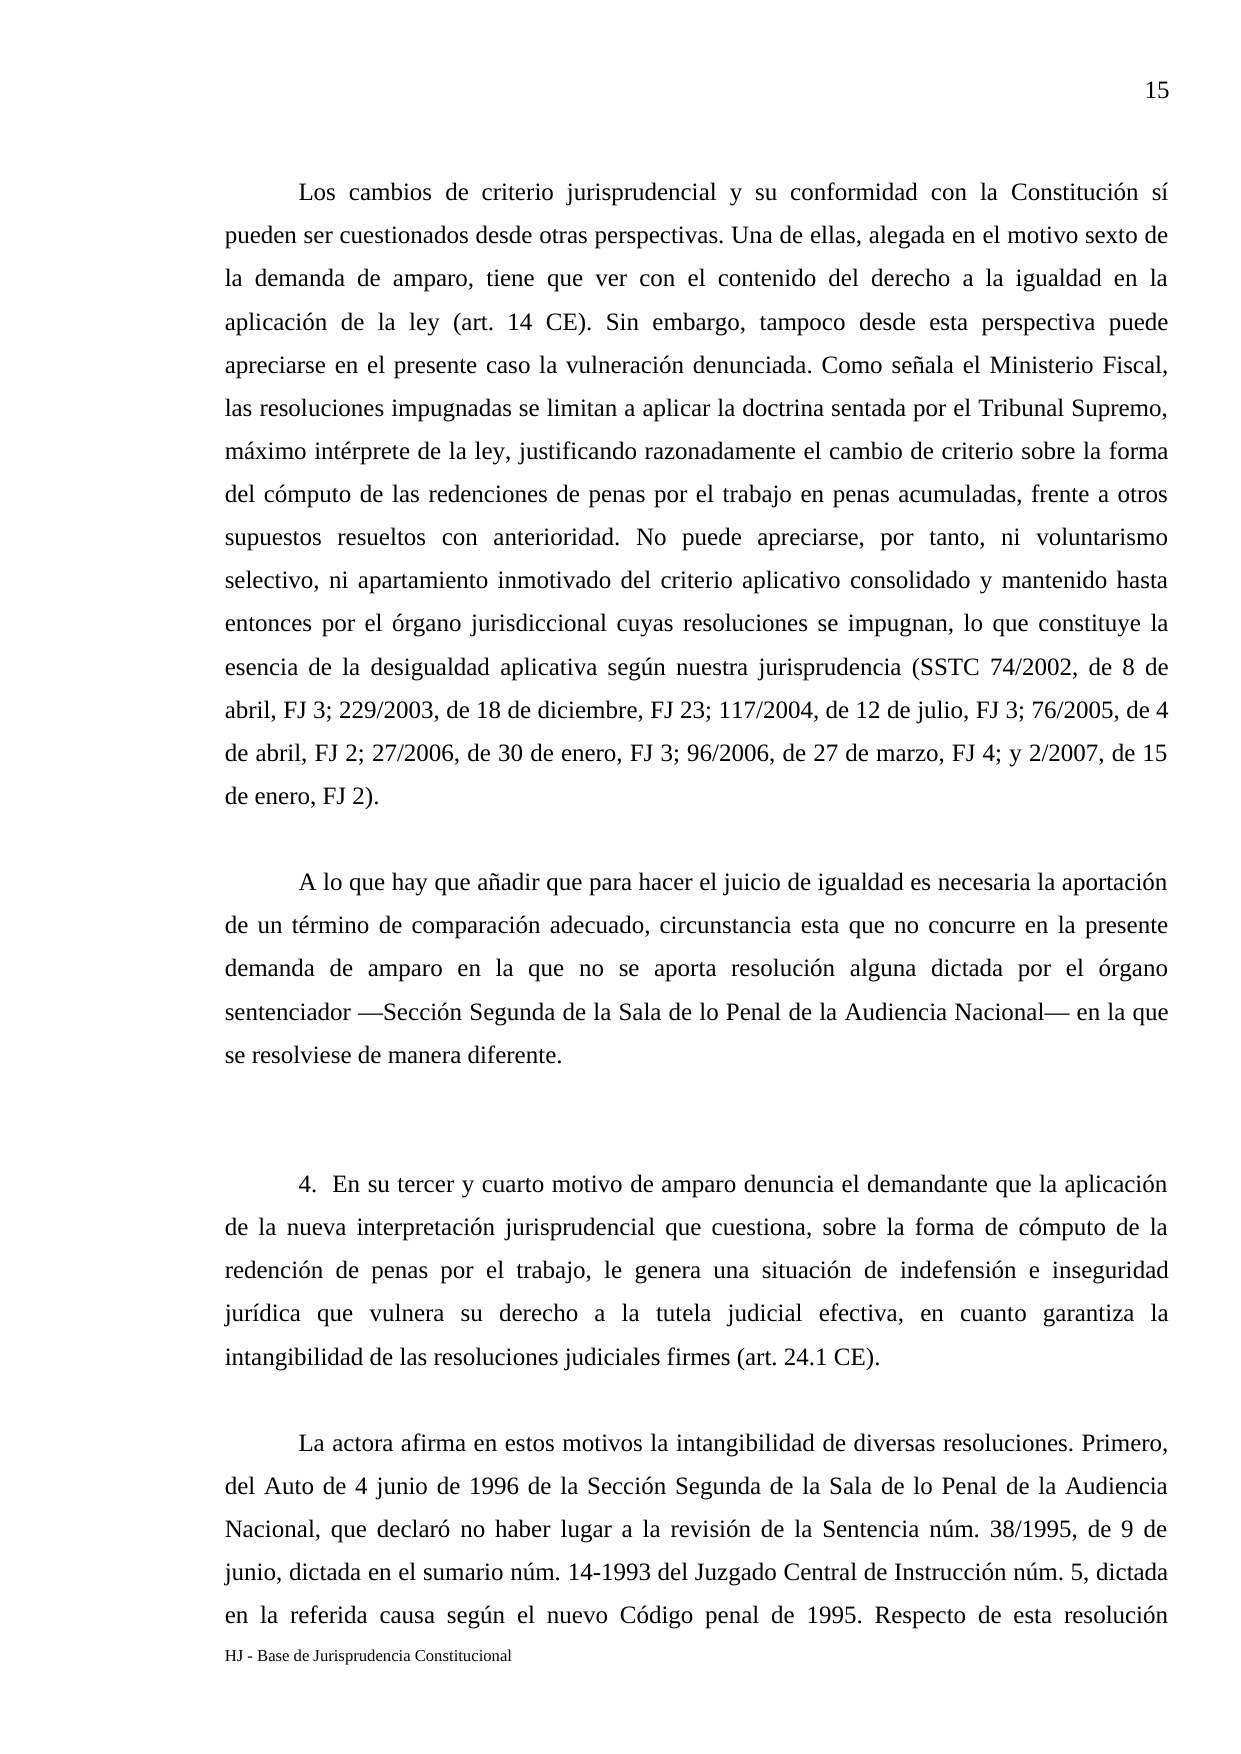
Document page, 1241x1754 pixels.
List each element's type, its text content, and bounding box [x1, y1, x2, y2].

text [224, 1428, 1169, 1629]
text Los cambios de criterio jurisprudencial y su conformidad con la Constitución sí pueden ser cuestionados desde otras perspectivas. Una de ellas, alegada en el motivo sexto de la demanda de amparo, tiene que ver con el contenido del derecho a la igualdad en la aplicación de la ley (art. 14 CE). Sin embargo, tampoco desde esta perspectiva puede apreciarse en el presente caso la vulneración denunciada. Como señala el Ministerio Fiscal, las resoluciones impugnadas se limitan a aplicar la doctrina sentada por el Tribunal Supremo, máximo intérprete de la ley, justificando razonadamente el cambio de criterio sobre la forma del cómputo de las redenciones de penas por el trabajo en penas acumuladas, frente a otros supuestos resueltos con anterioridad. No puede apreciarse, por tanto, ni voluntarismo selectivo, ni apartamiento inmotivado del criterio aplicativo consolidado y mantenido hasta entonces por el órgano jurisdiccional cuyas resoluciones se impugnan, lo que constituye la esencia de la desigualdad aplicativa según nuestra jurisprudencia (SSTC 74/2002, de 8 de abril, FJ 3; 229/2003, de 18 de diciembre, FJ 23; 117/2004, de 12 de julio, FJ 3; 76/2005, de 4 de abril, FJ 2; 27/2006, de 30 de enero, FJ 3; 96/2006, de 27 de marzo, FJ 4; y 2/2007, de 15 de enero, FJ 2). [224, 177, 1169, 810]
text 4. En su tercer y cuarto motivo de amparo denuncia el demandante que la aplicación de la nueva interpretación jurisprudencial que cuestiona, sobre la forma de cómputo de la redención de penas por el trabajo, le genera una situación de indefensión e inseguridad jurídica que vulnera su derecho a la tutela judicial efectiva, en cuanto garantiza la intangibilidad de las resoluciones judiciales firmes (art. 24.1 CE). [224, 1169, 1169, 1370]
text A lo que hay que añadir que para hacer el juicio de igualdad es necesaria la aportación de un término de comparación adecuado, circunstancia esta que no concurre en la presente demanda de amparo en la que no se aporta resolución alguna dictada por el órgano sentenciador —Sección Segunda de la Sala de lo Penal de la Audiencia Nacional— en la que se resolviese de manera diferente. [224, 867, 1169, 1068]
